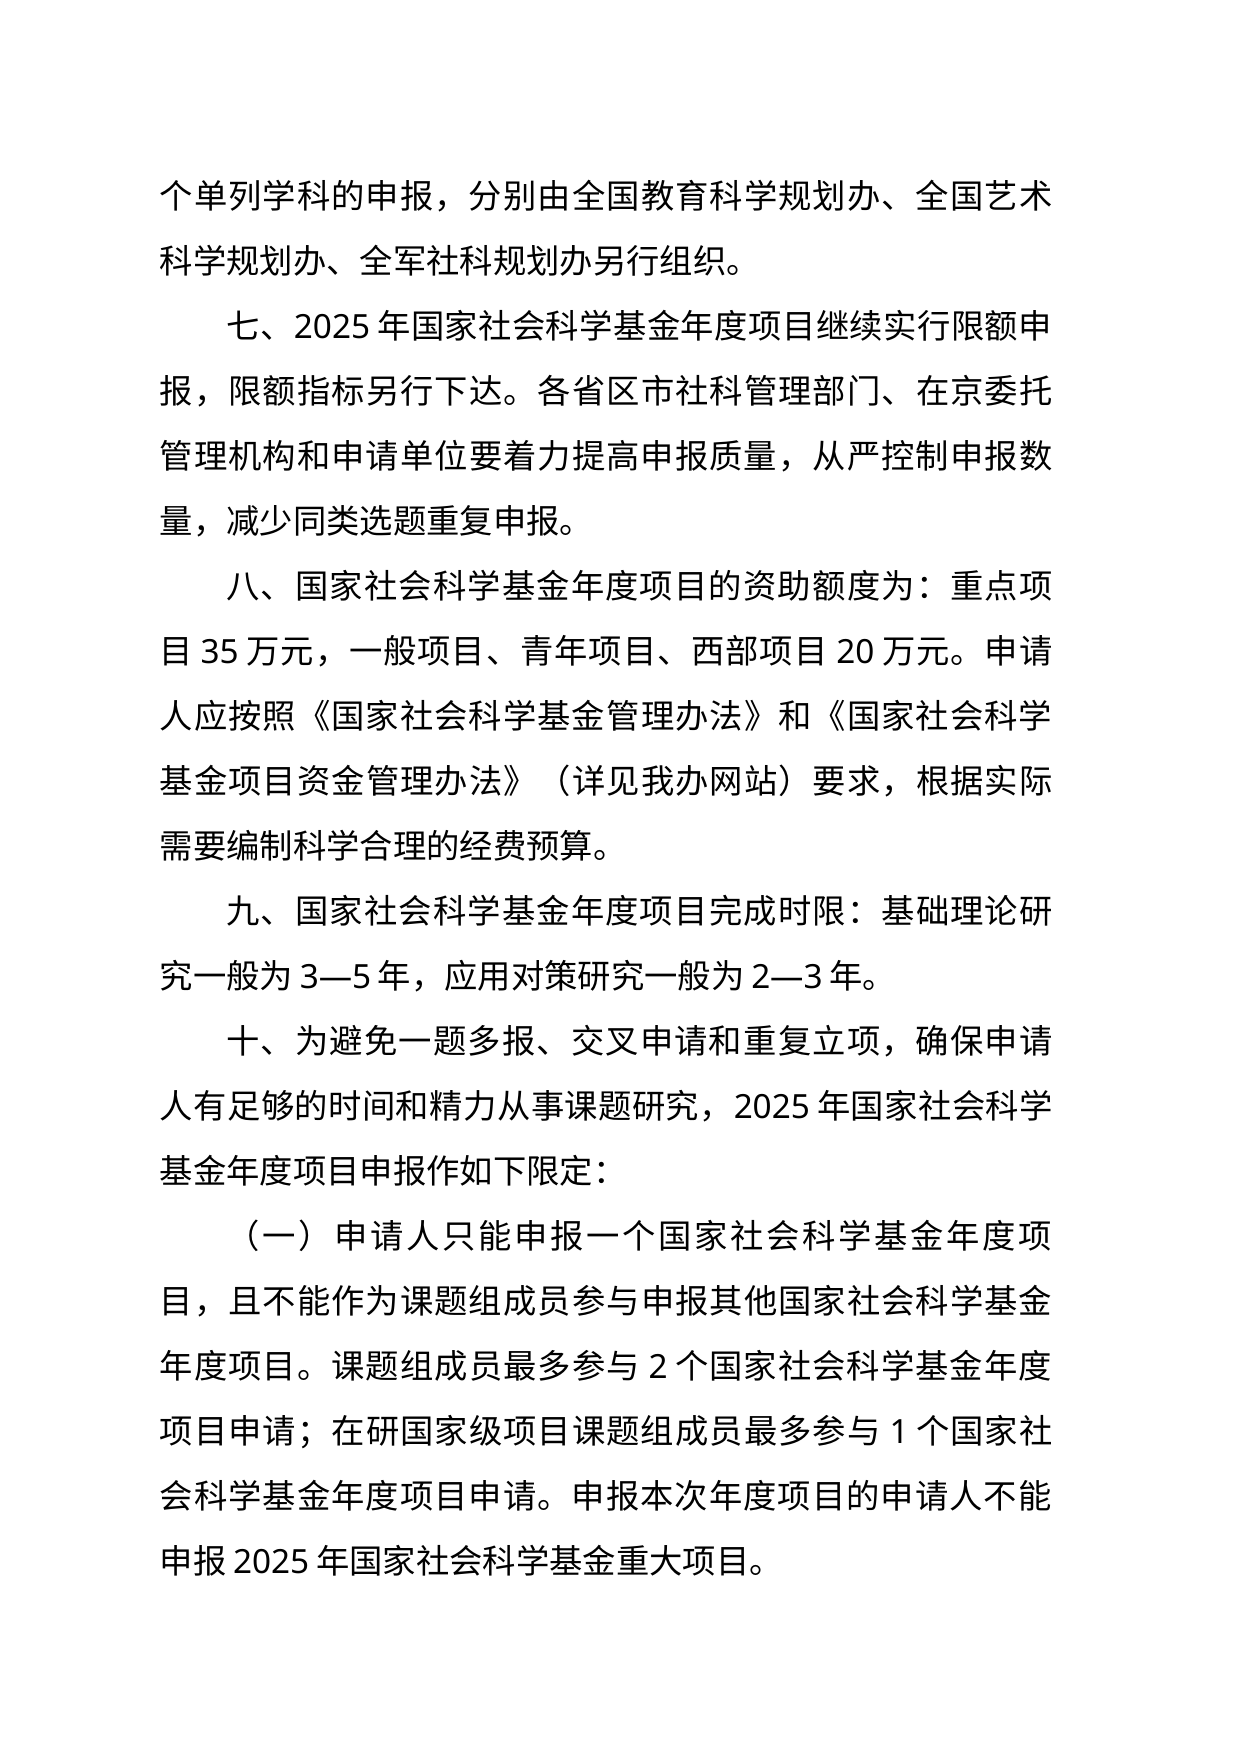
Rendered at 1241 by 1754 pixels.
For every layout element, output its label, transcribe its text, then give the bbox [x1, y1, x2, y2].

text （一）申请人只能申报一个国家社会科学基金年度项目，且不能作为课题组成员参与申报其他国家社会科学基金年度项目。课题组成员最多参与2个国家社会科学基金年度项目申请；在研国家级项目课题组成员最多参与1个国家社会科学基金年度项目申请。申报本次年度项目的申请人不能申报2025年国家社会科学基金重大项目。 [159, 1202, 1053, 1592]
text 八、国家社会科学基金年度项目的资助额度为：重点项目35万元，一般项目、青年项目、西部项目20万元。申请人应按照《国家社会科学基金管理办法》和《国家社会科学基金项目资金管理办法》（详见我办网站）要求，根据实际需要编制科学合理的经费预算。 [159, 552, 1053, 877]
text 九、国家社会科学基金年度项目完成时限：基础理论研究一般为3—5年，应用对策研究一般为2—3年。 [159, 877, 1053, 1007]
text 七、2025年国家社会科学基金年度项目继续实行限额申报，限额指标另行下达。各省区市社科管理部门、在京委托管理机构和申请单位要着力提高申报质量，从严控制申报数量，减少同类选题重复申报。 [159, 292, 1053, 552]
text 十、为避免一题多报、交叉申请和重复立项，确保申请人有足够的时间和精力从事课题研究，2025年国家社会科学基金年度项目申报作如下限定： [159, 1007, 1053, 1202]
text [159, 162, 1053, 292]
